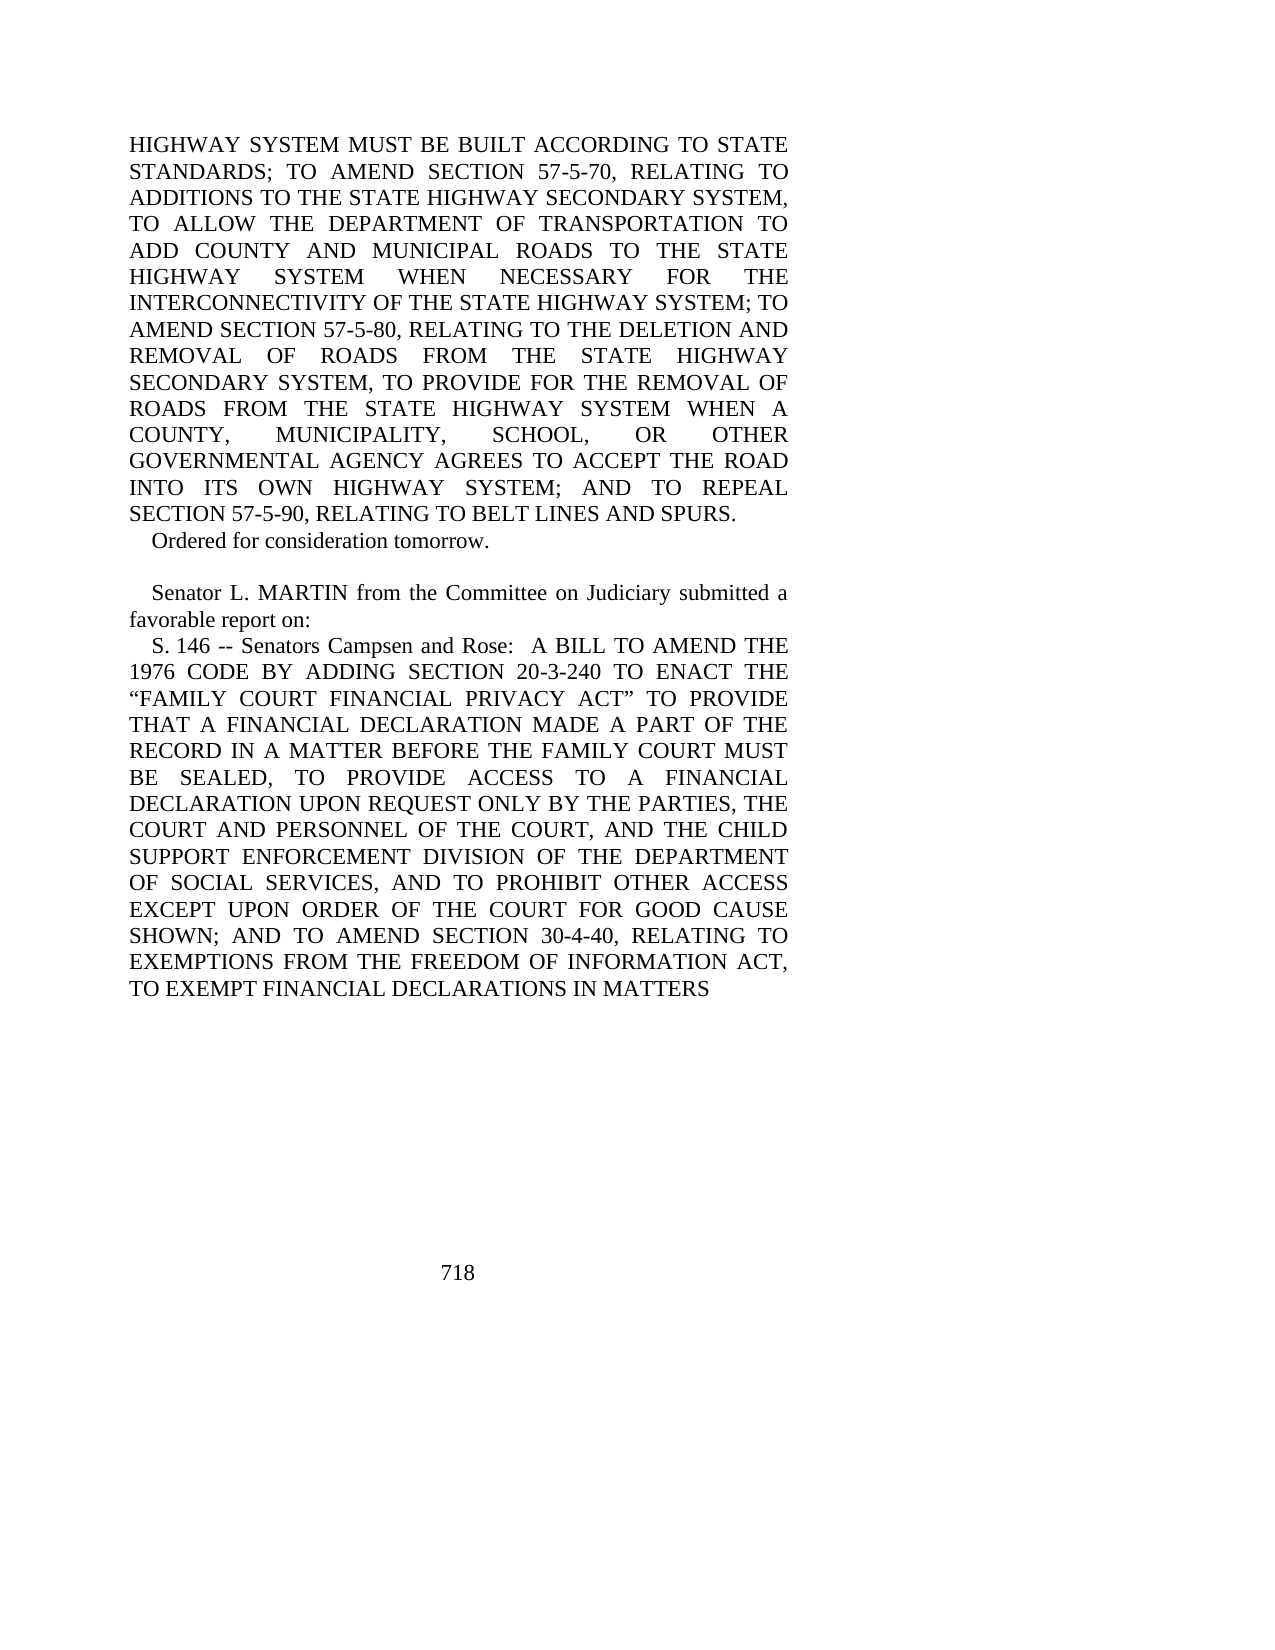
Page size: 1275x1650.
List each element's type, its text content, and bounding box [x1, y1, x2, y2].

text S. 146 -- Senators Campsen and Rose: A BILL TO AMEND THE 1976 CODE BY ADDING SECTION 20-3-240 TO ENACT THE “FAMILY COURT FINANCIAL PRIVACY ACT” TO PROVIDE THAT A FINANCIAL DECLARATION MADE A PART OF THE RECORD IN A MATTER BEFORE THE FAMILY COURT MUST BE SEALED, TO PROVIDE ACCESS TO A FINANCIAL DECLARATION UPON REQUEST ONLY BY THE PARTIES, THE COURT AND PERSONNEL OF THE COURT, AND THE CHILD SUPPORT ENFORCEMENT DIVISION OF THE DEPARTMENT OF SOCIAL SERVICES, AND TO PROHIBIT OTHER ACCESS EXCEPT UPON ORDER OF THE COURT FOR GOOD CAUSE SHOWN; AND TO AMEND SECTION 30-4-40, RELATING TO EXEMPTIONS FROM THE FREEDOM OF INFORMATION ACT, TO EXEMPT FINANCIAL DECLARATIONS IN MATTERSBEFORE THE FAMILY COURT EXCEPT ON ORDER OF THE COURT FOR GOOD CAUSE SHOWN. [129, 632, 789, 1001]
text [129, 131, 789, 527]
text Ordered for consideration tomorrow. [129, 527, 789, 553]
text Senator L. MARTIN from the Committee on Judiciary submitted a favorable report on: [129, 579, 789, 632]
